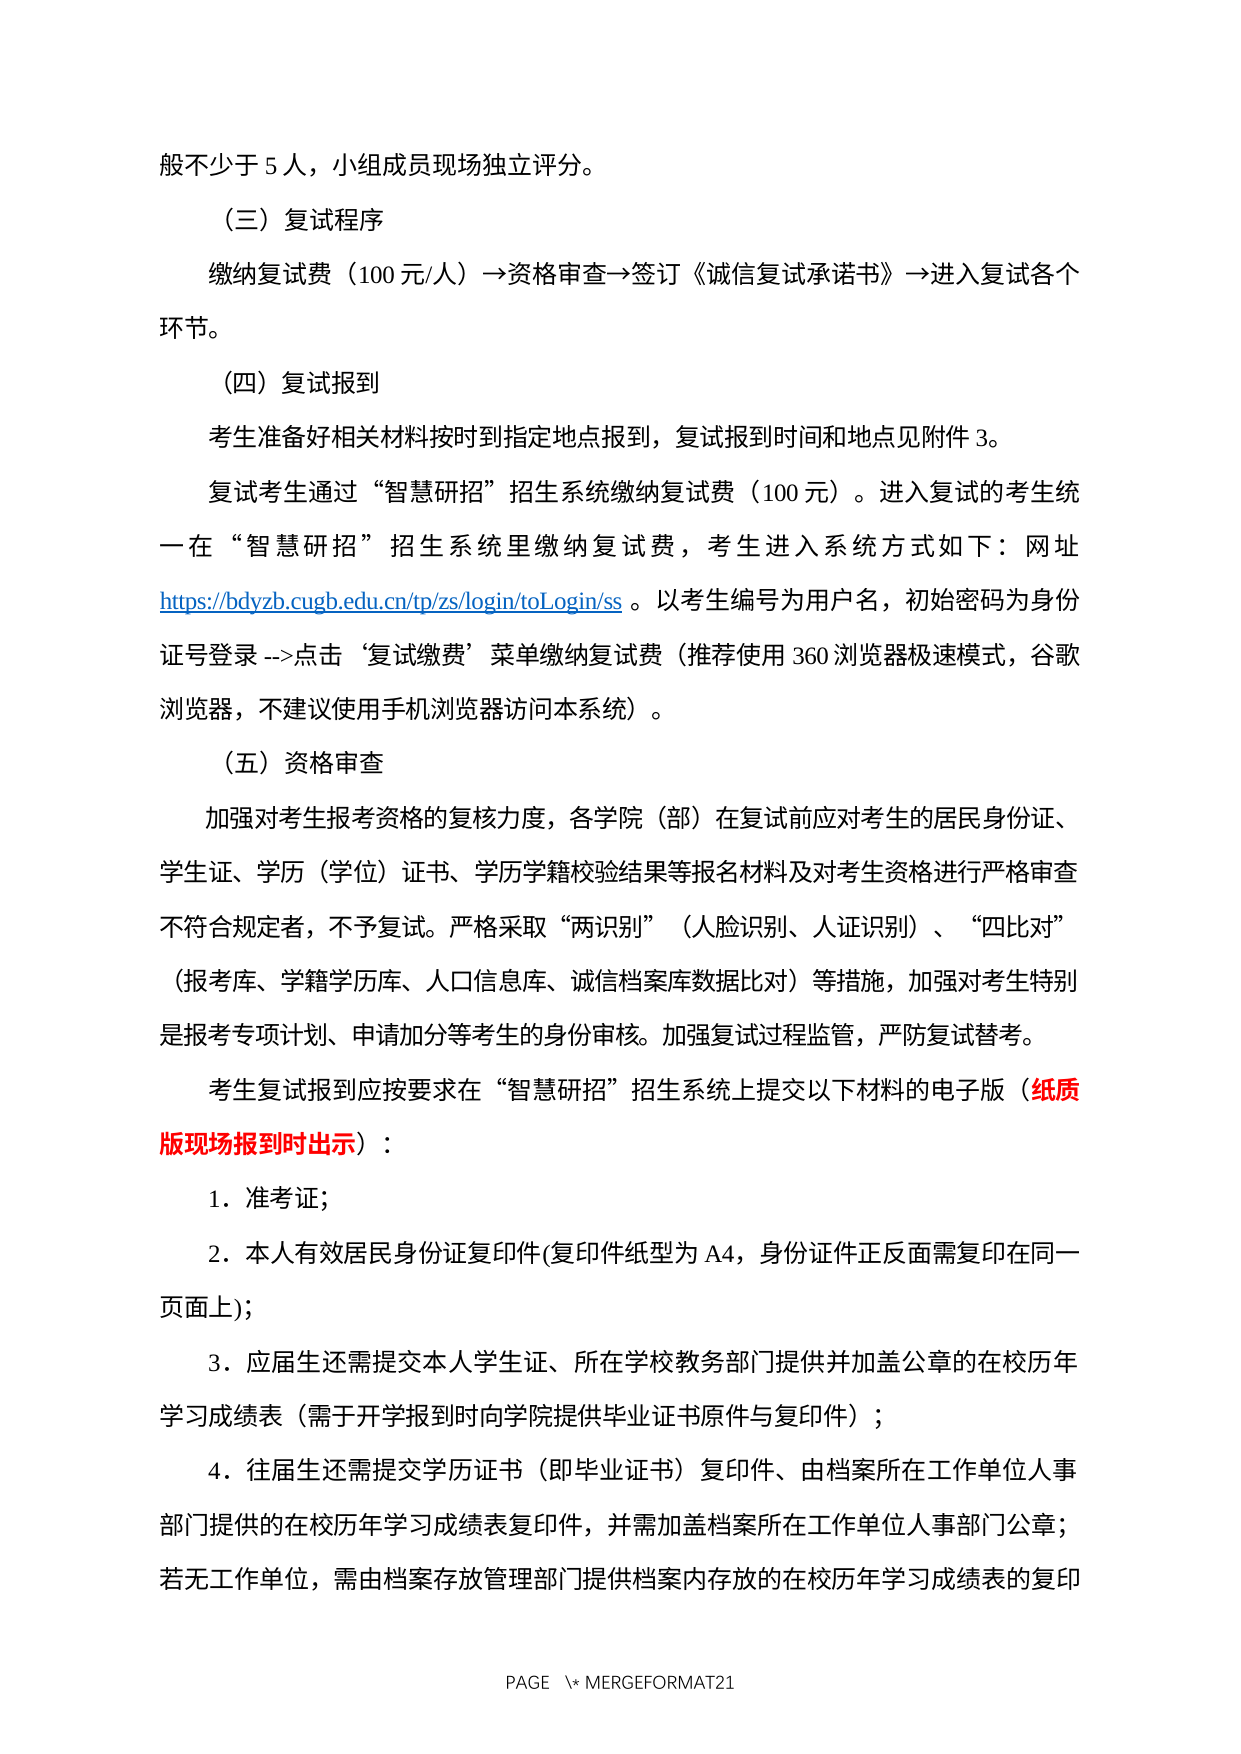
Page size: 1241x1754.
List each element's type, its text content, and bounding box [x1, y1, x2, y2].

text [159, 146, 1081, 182]
text 考生准备好相关材料按时到指定地点报到，复试报到时间和地点见附件3。 [159, 418, 1081, 454]
text 考生复试报到应按要求在“智慧研招”招生系统上提交以下材料的电子版（纸质版现场报到时出示）： [159, 1070, 1081, 1161]
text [159, 1451, 1081, 1596]
text （五）资格审查 [159, 744, 1081, 780]
text 加强对考生报考资格的复核力度，各学院（部）在复试前应对考生的居民身份证、学生证、学历（学位）证书、学历学籍校验结果等报名材料及对考生资格进行严格审查。不符合规定者，不予复试。严格采取“两识别”（人脸识别、人证识别）、“四比对”（报考库、学籍学历库、人口信息库、诚信档案库数据比对）等措施，加强对考生特别是报考专项计划、申请加分等考生的身份审核。加强复试过程监管，严防复试替考。 [159, 798, 1081, 1052]
text 2．本人有效居民身份证复印件(复印件纸型为A4，身份证件正反面需复印在同一页面上)； [159, 1233, 1081, 1324]
text 3．应届生还需提交本人学生证、所在学校教务部门提供并加盖公章的在校历年学习成绩表（需于开学报到时向学院提供毕业证书原件与复印件）； [159, 1342, 1081, 1433]
text 复试考生通过“智慧研招”招生系统缴纳复试费（100元）。进入复试的考生统一在“智慧研招”招生系统里缴纳复试费，考生进入系统方式如下：网址 https://bdyzb.cugb.edu.cn/tp/zs/login/toLogin/ss 。以考生编号为用户名，初始密码为身份证号登录 -->点击‘复试缴费’菜单缴纳复试费（推荐使用360浏览器极速模式，谷歌浏览器，不建议使用手机浏览器访问本系统）。 [159, 472, 1081, 726]
text 1．准考证； [159, 1179, 1081, 1215]
text （三）复试程序 [159, 200, 1081, 236]
text 缴纳复试费（100元/人）→资格审查→签订《诚信复试承诺书》→进入复试各个环节。 [159, 254, 1081, 345]
text （四）复试报到 [159, 363, 1081, 399]
